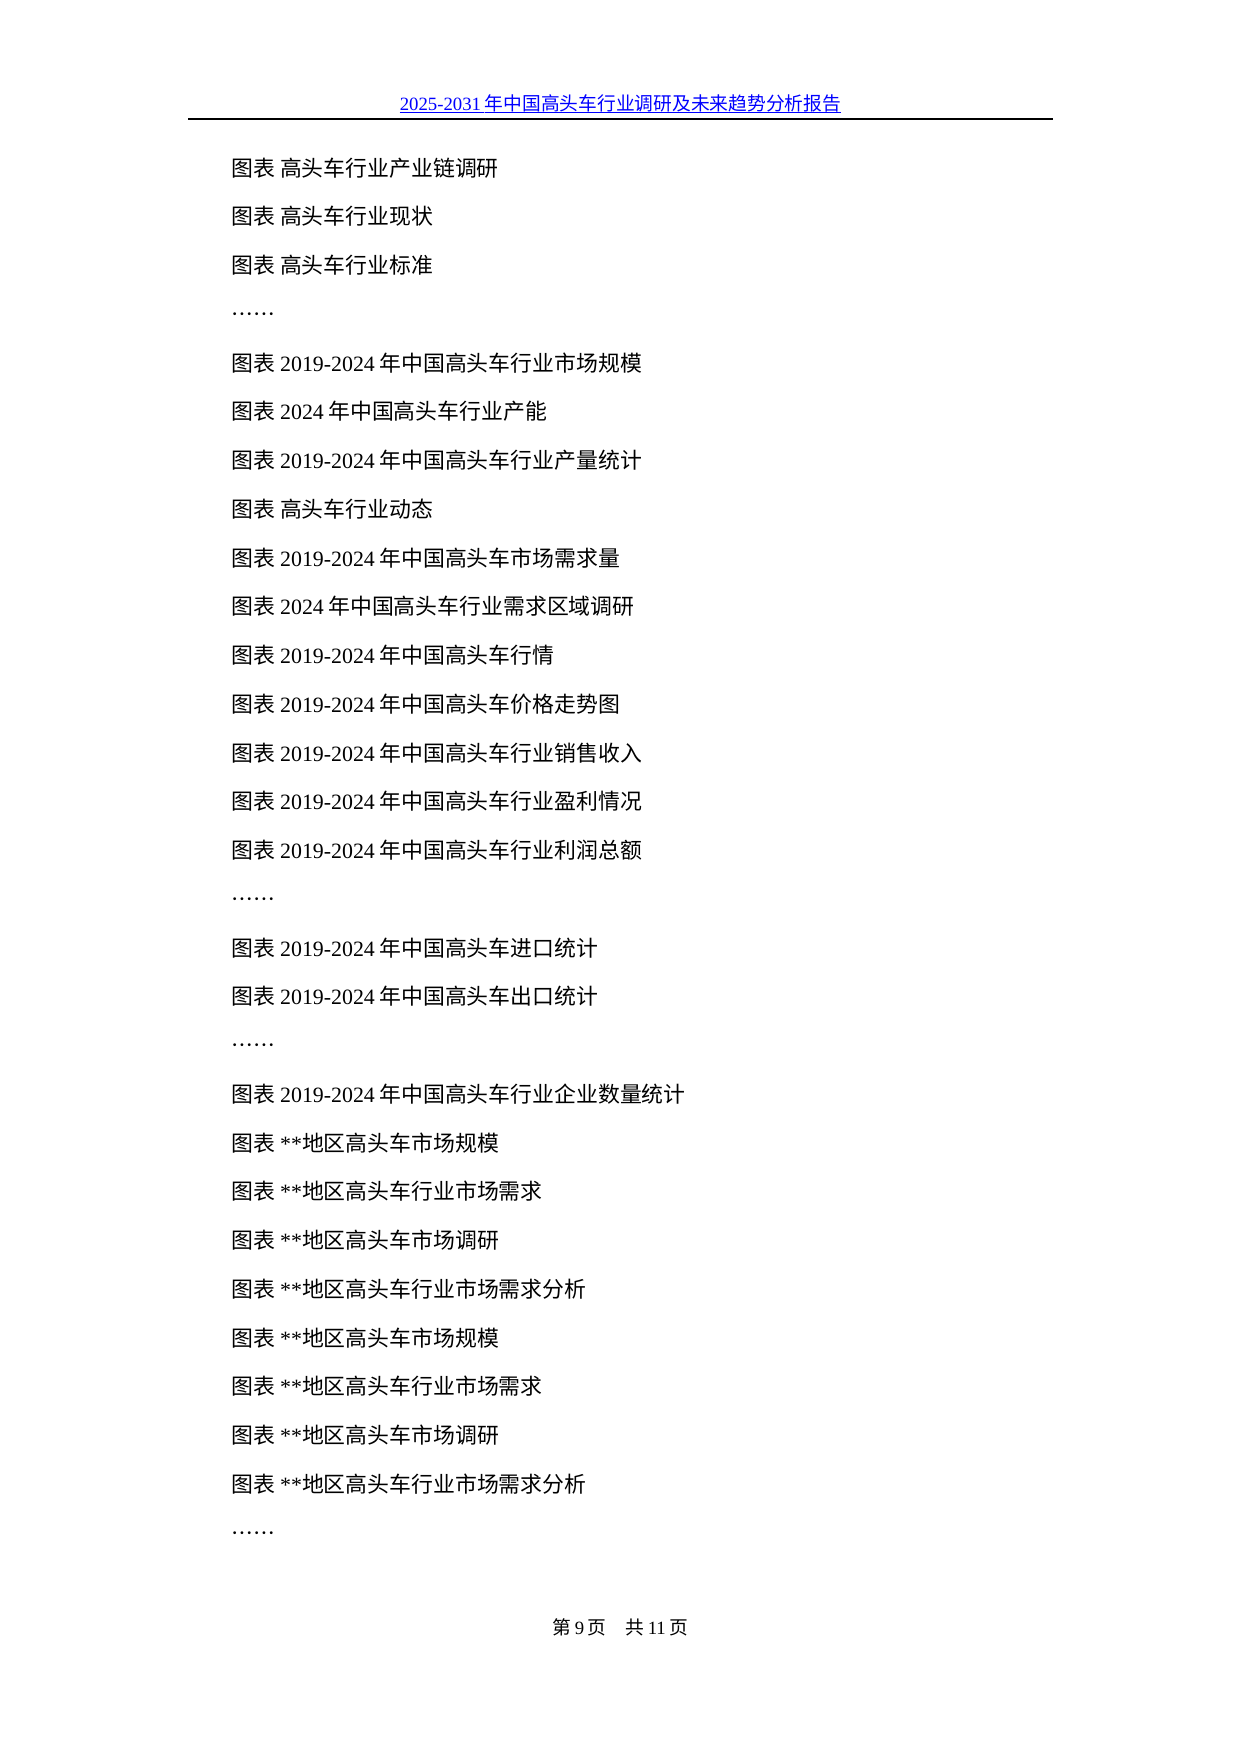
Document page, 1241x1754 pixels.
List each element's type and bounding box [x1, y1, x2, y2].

text [187, 150, 1053, 1548]
